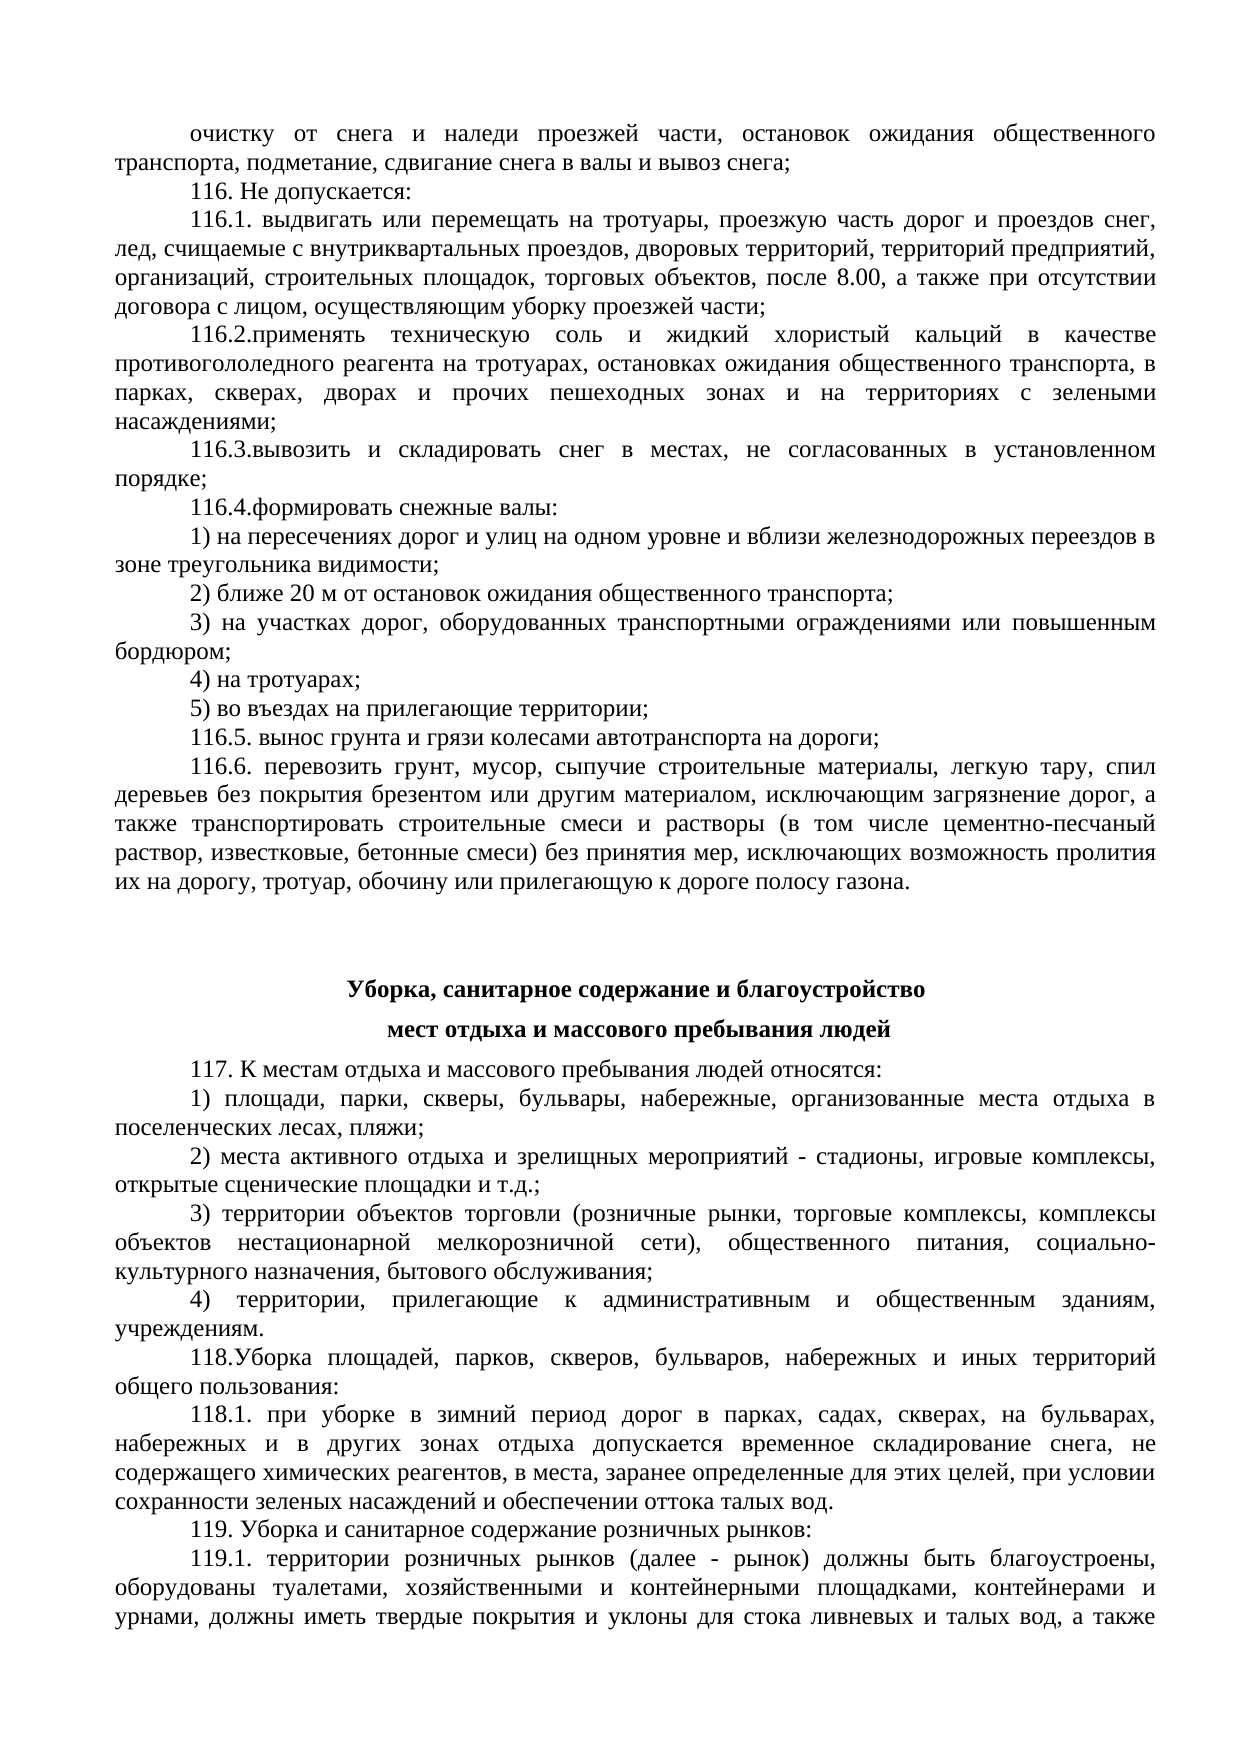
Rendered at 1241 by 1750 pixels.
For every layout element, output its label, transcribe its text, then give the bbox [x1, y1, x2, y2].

text 118.Уборка площадей, парков, скверов, бульваров, набережных и иных территорий общего пользования: [114, 1342, 1157, 1399]
text 119. Уборка и санитарное содержание розничных рынков: [114, 1514, 1157, 1543]
text 116.6. перевозить грунт, мусор, сыпучие строительные материалы, легкую тару, спил деревьев без покрытия брезентом или другим материалом, исключающим загрязнение дорог, а также транспортировать строительные смеси и растворы (в том числе цементно-песчаный раствор, известковые, бетонные смеси) без принятия мер, исключающих возможность пролития их на дорогу, тротуар, обочину или прилегающую к дороге полосу газона. [114, 751, 1157, 894]
text 5) во въездах на прилегающие территории; [114, 693, 1157, 722]
text очистку от снега и наледи проезжей части, остановок ожидания общественного транспорта, подметание, сдвигание снега в валы и вывоз снега; [114, 118, 1157, 176]
text 116.4.формировать снежные валы: [114, 492, 1157, 521]
text 116.2.применять техническую соль и жидкий хлористый кальций в качестве противогололедного реагента на тротуарах, остановках ожидания общественного транспорта, в парках, скверах, дворах и прочих пешеходных зонах и на территориях с зелеными насаждениями; [114, 319, 1157, 434]
text 1) на пересечениях дорог и улиц на одном уровне и вблизи железнодорожных переездов в зоне треугольника видимости; [114, 521, 1157, 578]
text 4) на тротуарах; [114, 664, 1157, 693]
subtitle Уборка, санитарное содержание и благоустройство [114, 974, 1157, 1003]
text 4) территории, прилегающие к административным и общественным зданиям, учреждениям. [114, 1284, 1157, 1342]
text 116. Не допускается: [114, 176, 1157, 204]
text 118.1. при уборке в зимний период дорог в парках, садах, скверах, на бульварах, набережных и в других зонах отдыха допускается временное складирование снега, не содержащего химических реагентов, в места, заранее определенные для этих целей, при условии сохранности зеленых насаждений и обеспечении оттока талых вод. [114, 1399, 1157, 1514]
text 2) места активного отдыха и зрелищных мероприятий - стадионы, игровые комплексы, открытые сценические площадки и т.д.; [114, 1141, 1157, 1198]
text 116.3.вывозить и складировать снег в местах, не согласованных в установленном порядке; [114, 434, 1157, 492]
text 3) территории объектов торговли (розничные рынки, торговые комплексы, комплексы объектов нестационарной мелкорозничной сети), общественного питания, социально-культурного назначения, бытового обслуживания; [114, 1198, 1157, 1284]
text 3) на участках дорог, оборудованных транспортными ограждениями или повышенным бордюром; [114, 607, 1157, 664]
text 116.5. вынос грунта и грязи колесами автотранспорта на дороги; [114, 722, 1157, 751]
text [114, 1543, 1157, 1629]
text 2) ближе 20 м от остановок ожидания общественного транспорта; [114, 578, 1157, 607]
subtitle мест отдыха и массового пребывания людей [114, 1014, 1157, 1043]
text 116.1. выдвигать или перемещать на тротуары, проезжую часть дорог и проездов снег, лед, счищаемые с внутриквартальных проездов, дворовых территорий, территорий предприятий, организаций, строительных площадок, торговых объектов, после 8.00, а также при отсутствии договора с лицом, осуществляющим уборку проезжей части; [114, 204, 1157, 319]
text 1) площади, парки, скверы, бульвары, набережные, организованные места отдыха в поселенческих лесах, пляжи; [114, 1083, 1157, 1141]
text 117. К местам отдыха и массового пребывания людей относятся: [114, 1054, 1157, 1083]
